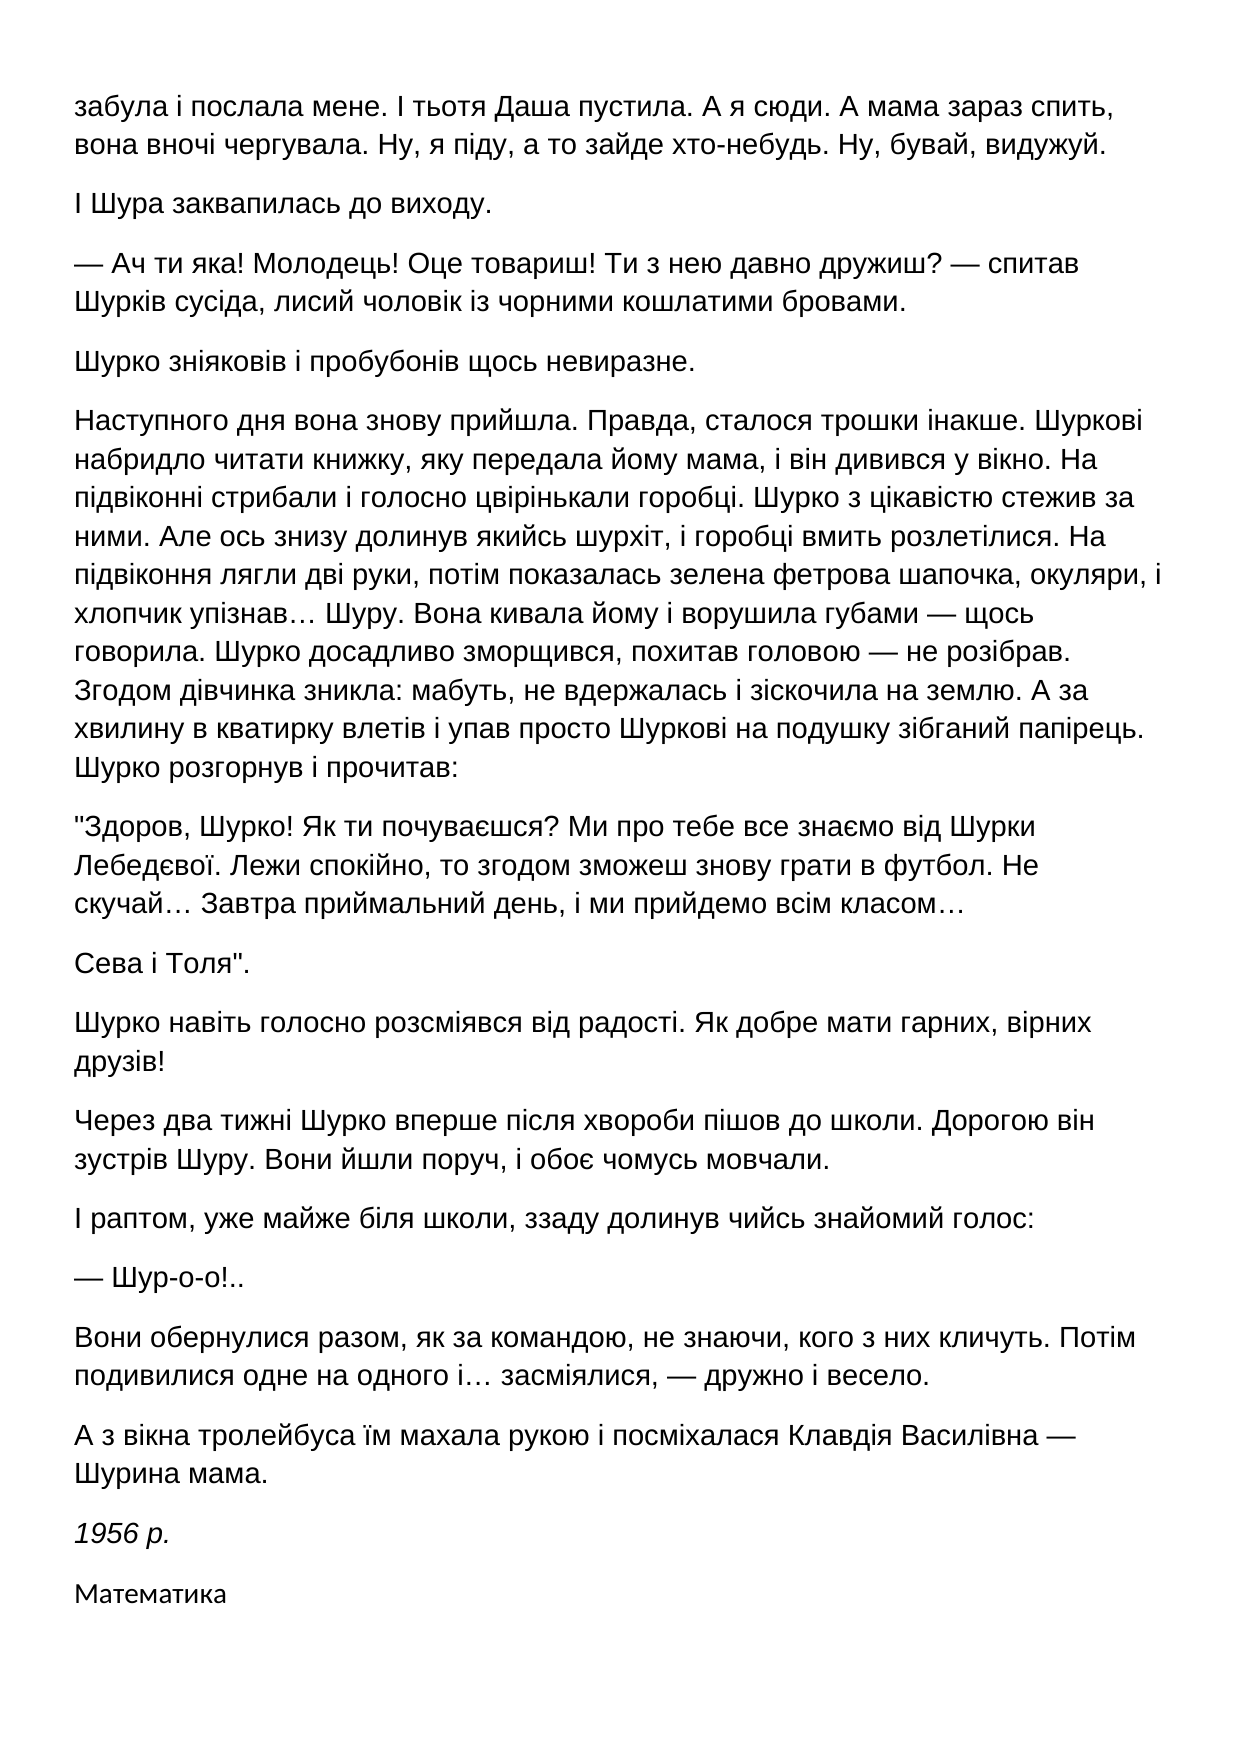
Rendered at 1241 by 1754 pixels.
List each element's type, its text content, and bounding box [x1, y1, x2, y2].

text І раптом, уже майже біля школи, ззаду долинув чийсь знайомий голос: [74, 1201, 1166, 1235]
text "Здоров, Шурко! Як ти почуваєшся? Ми про тебе все знаємо від Шурки Лебедєвої. Лежи спокійно, то згодом зможеш знову грати в футбол. Не скучай… Завтра приймальний день, і ми прийдемо всім класом… [74, 809, 1166, 920]
text — Шур-о-о!.. [74, 1261, 1166, 1294]
text Через два тижні Шурко вперше після хвороби пішов до школи. Дорогою він зустрів Шуру. Вони йшли поруч, і обоє чомусь мовчали. [74, 1103, 1166, 1175]
text Шурко навіть голосно розсміявся від радості. Як добре мати гарних, вірних друзів! [74, 1005, 1166, 1077]
text Шурко зніяковів і пробубонів щось невиразне. [74, 344, 1166, 377]
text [74, 89, 1166, 161]
text Вони обернулися разом, як за командою, не знаючи, кого з них кличуть. Потім подивилися одне на одного і… засміялися, — дружно і весело. [74, 1320, 1166, 1392]
text А з вікна тролейбуса їм махала рукою і посміхалася Клавдія Василівна — Шурина мама. [74, 1418, 1166, 1490]
text Сева і Толя". [74, 946, 1166, 979]
text Математика [74, 1575, 1166, 1611]
text — Ач ти яка! Молодець! Оце товариш! Ти з нею давно дружиш? — спитав Шурків сусіда, лисий чоловік із чорними кошлатими бровами. [74, 246, 1166, 318]
text Наступного дня вона знову прийшла. Правда, сталося трошки інакше. Шуркові набридло читати книжку, яку передала йому мама, і він дивився у вікно. На підвіконні стрибали і голосно цвірінькали горобці. Шурко з цікавістю стежив за ними. Але ось знизу долинув якийсь шурхіт, і горобці вмить розлетілися. На підвіконня лягли дві руки, потім показалась зелена фетрова шапочка, окуляри, і хлопчик упізнав… Шуру. Вона кивала йому і ворушила губами — щось говорила. Шурко досадливо зморщився, похитав головою — не розібрав. Згодом дівчинка зникла: мабуть, не вдержалась і зіскочила на землю. А за хвилину в кватирку влетів і упав просто Шуркові на подушку зібганий папірець. Шурко розгорнув і прочитав: [74, 403, 1166, 784]
text 1956 р. [74, 1516, 1166, 1549]
text І Шура заквапилась до виходу. [74, 187, 1166, 220]
